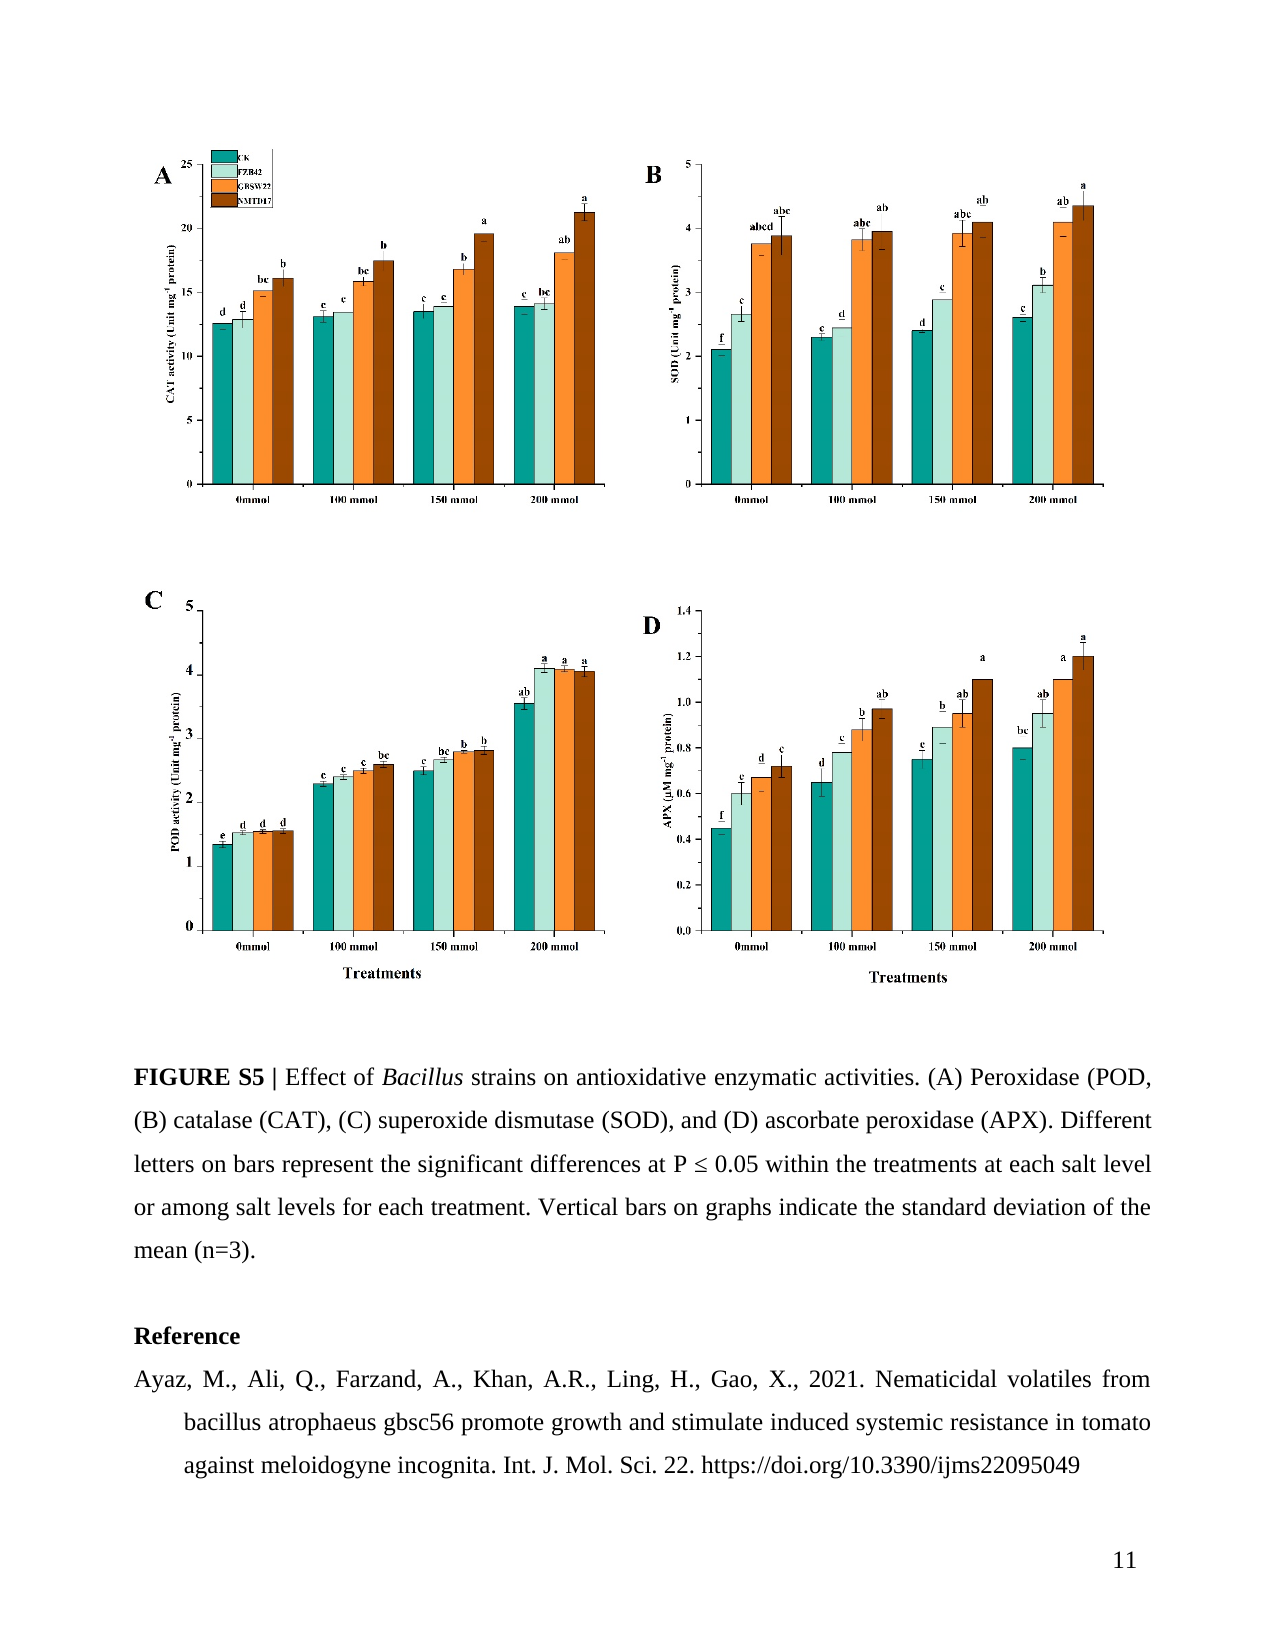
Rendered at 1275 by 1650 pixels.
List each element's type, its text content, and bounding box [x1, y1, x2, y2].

text FIGURE S5 | Effect of Bacillus strains on antioxidative enzymatic activities. (A) Peroxidase (POD, (B) catalase (CAT), (C) superoxide dismutase (SOD), and (D) ascorbate peroxidase (APX). Different letters on bars represent the significant differences at P ≤ 0.05 within the treatments at each salt level or among salt levels for each treatment. Vertical bars on graphs indicate the standard deviation of the mean (n=3). [133, 1062, 1152, 1264]
text Ayaz, M., Ali, Q., Farzand, A., Khan, A.R., Ling, H., Gao, X., 2021. Nematicidal volatiles from bacillus atrophaeus gbsc56 promote growth and stimulate induced systemic resistance in tomato against meloidogyne incognita. Int. J. Mol. Sci. 22. https://doi.org/10.3390/ijms22095049 [133, 1364, 1152, 1479]
picture [133, 141, 1152, 1023]
text Reference [133, 1321, 1152, 1350]
